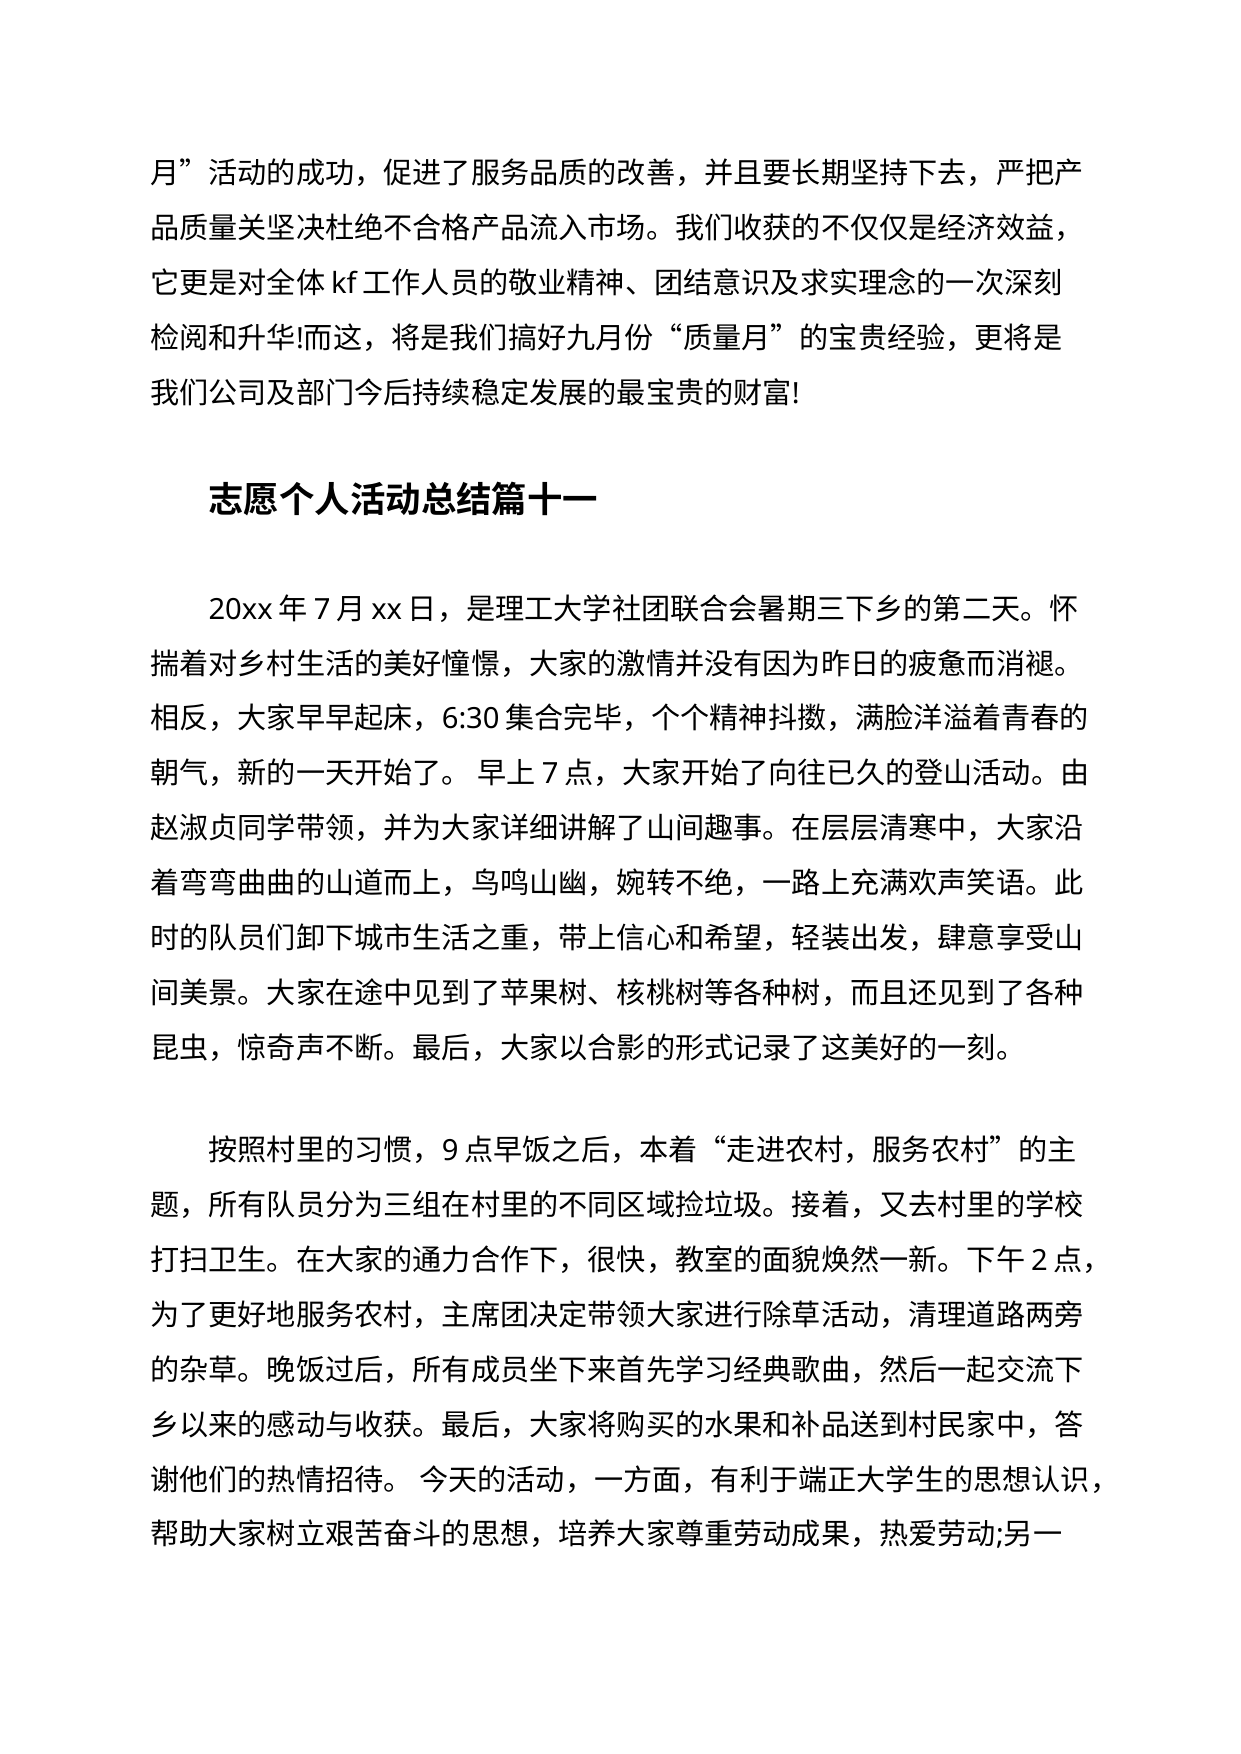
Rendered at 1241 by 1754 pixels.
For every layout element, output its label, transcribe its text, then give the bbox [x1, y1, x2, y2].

text 志愿个人活动总结篇十一 [150, 472, 1090, 523]
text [150, 1126, 1090, 1553]
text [150, 150, 1090, 412]
text 20xx年7月xx日，是理工大学社团联合会暑期三下乡的第二天。怀揣着对乡村生活的美好憧憬，大家的激情并没有因为昨日的疲惫而消褪。相反，大家早早起床，6:30集合完毕，个个精神抖擞，满脸洋溢着青春的朝气，新的一天开始了。 早上7点，大家开始了向往已久的登山活动。由赵淑贞同学带领，并为大家详细讲解了山间趣事。在层层清寒中，大家沿着弯弯曲曲的山道而上，鸟鸣山幽，婉转不绝，一路上充满欢声笑语。此时的队员们卸下城市生活之重，带上信心和希望，轻装出发，肆意享受山间美景。大家在途中见到了苹果树、核桃树等各种树，而且还见到了各种昆虫，惊奇声不断。最后，大家以合影的形式记录了这美好的一刻。 [150, 585, 1090, 1067]
